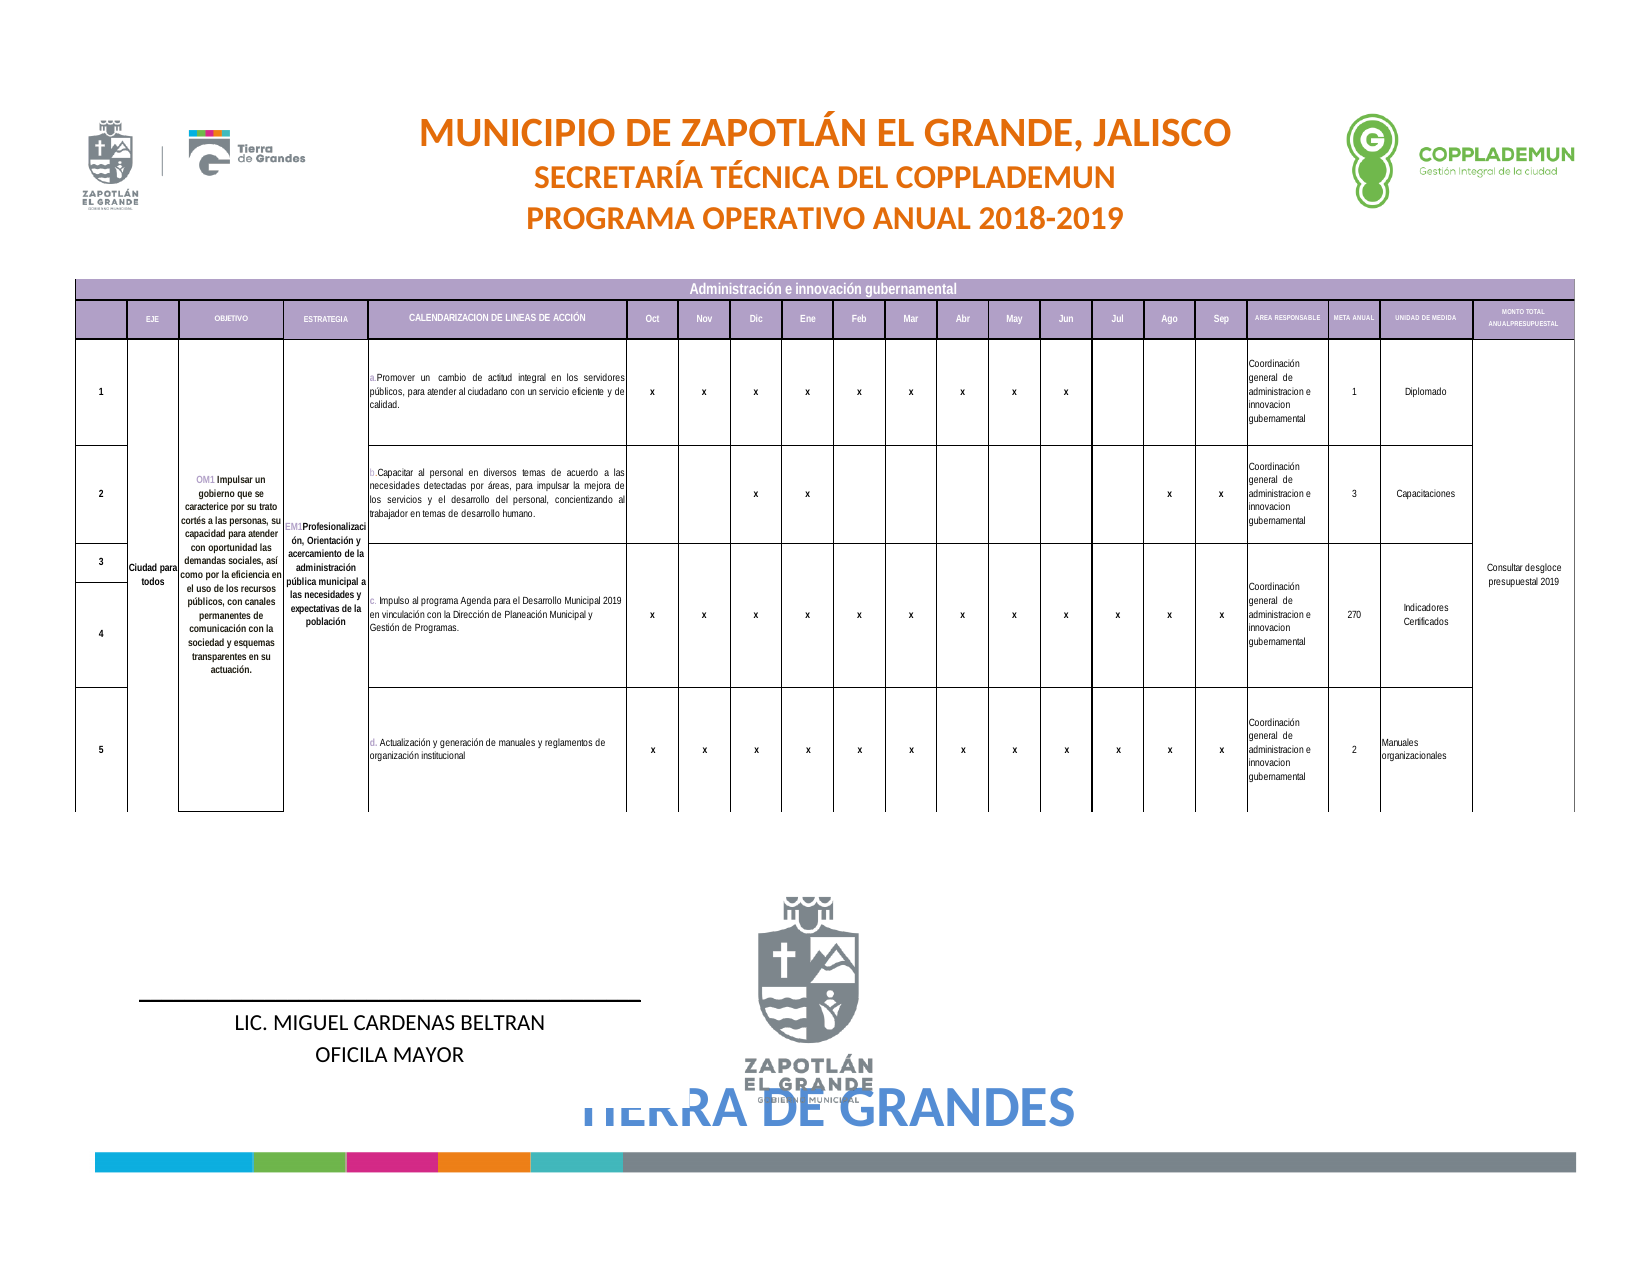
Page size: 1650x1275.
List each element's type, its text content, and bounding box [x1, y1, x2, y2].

picture [1345, 109, 1577, 211]
text PROGRAMA OPERATIVO ANUAL 2018-2019 [75, 197, 1575, 238]
text SECRETARÍA TÉCNICA DEL COPPLADEMUN [311, 156, 1345, 197]
picture [739, 890, 883, 1115]
picture [88, 1150, 1577, 1173]
text MUNICIPIO DE ZAPOTLÁN EL GRANDE, JALISCO [75, 106, 1575, 156]
picture [76, 118, 311, 212]
text TIERRA DE GRANDES [75, 1070, 1575, 1141]
